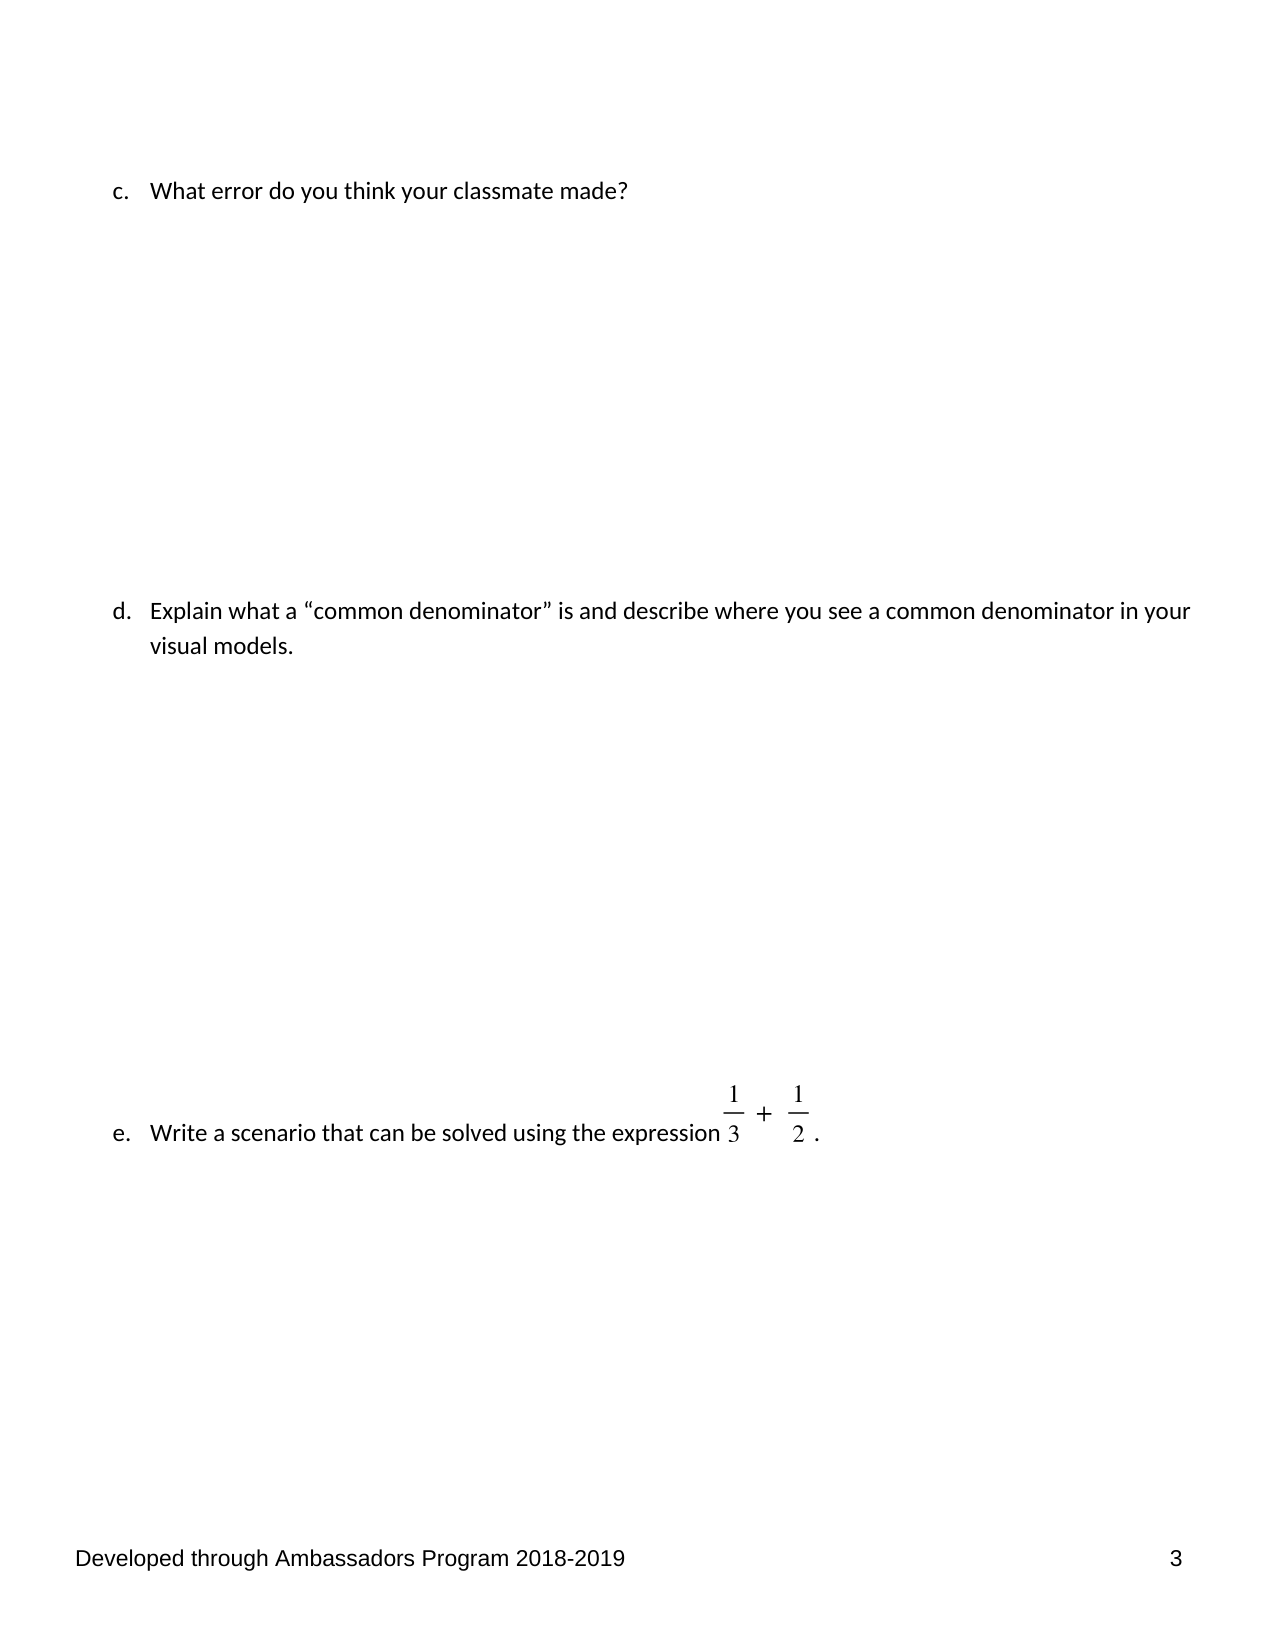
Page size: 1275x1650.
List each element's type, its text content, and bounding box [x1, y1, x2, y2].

list Write a scenario that can be solved using the expression. [112, 1085, 1200, 1148]
picture [721, 1085, 814, 1142]
list What error do you think your classmate made? [112, 175, 1200, 206]
list Explain what a “common denominator” is and describe where you see a common denominator in your visual models. [112, 595, 1200, 661]
